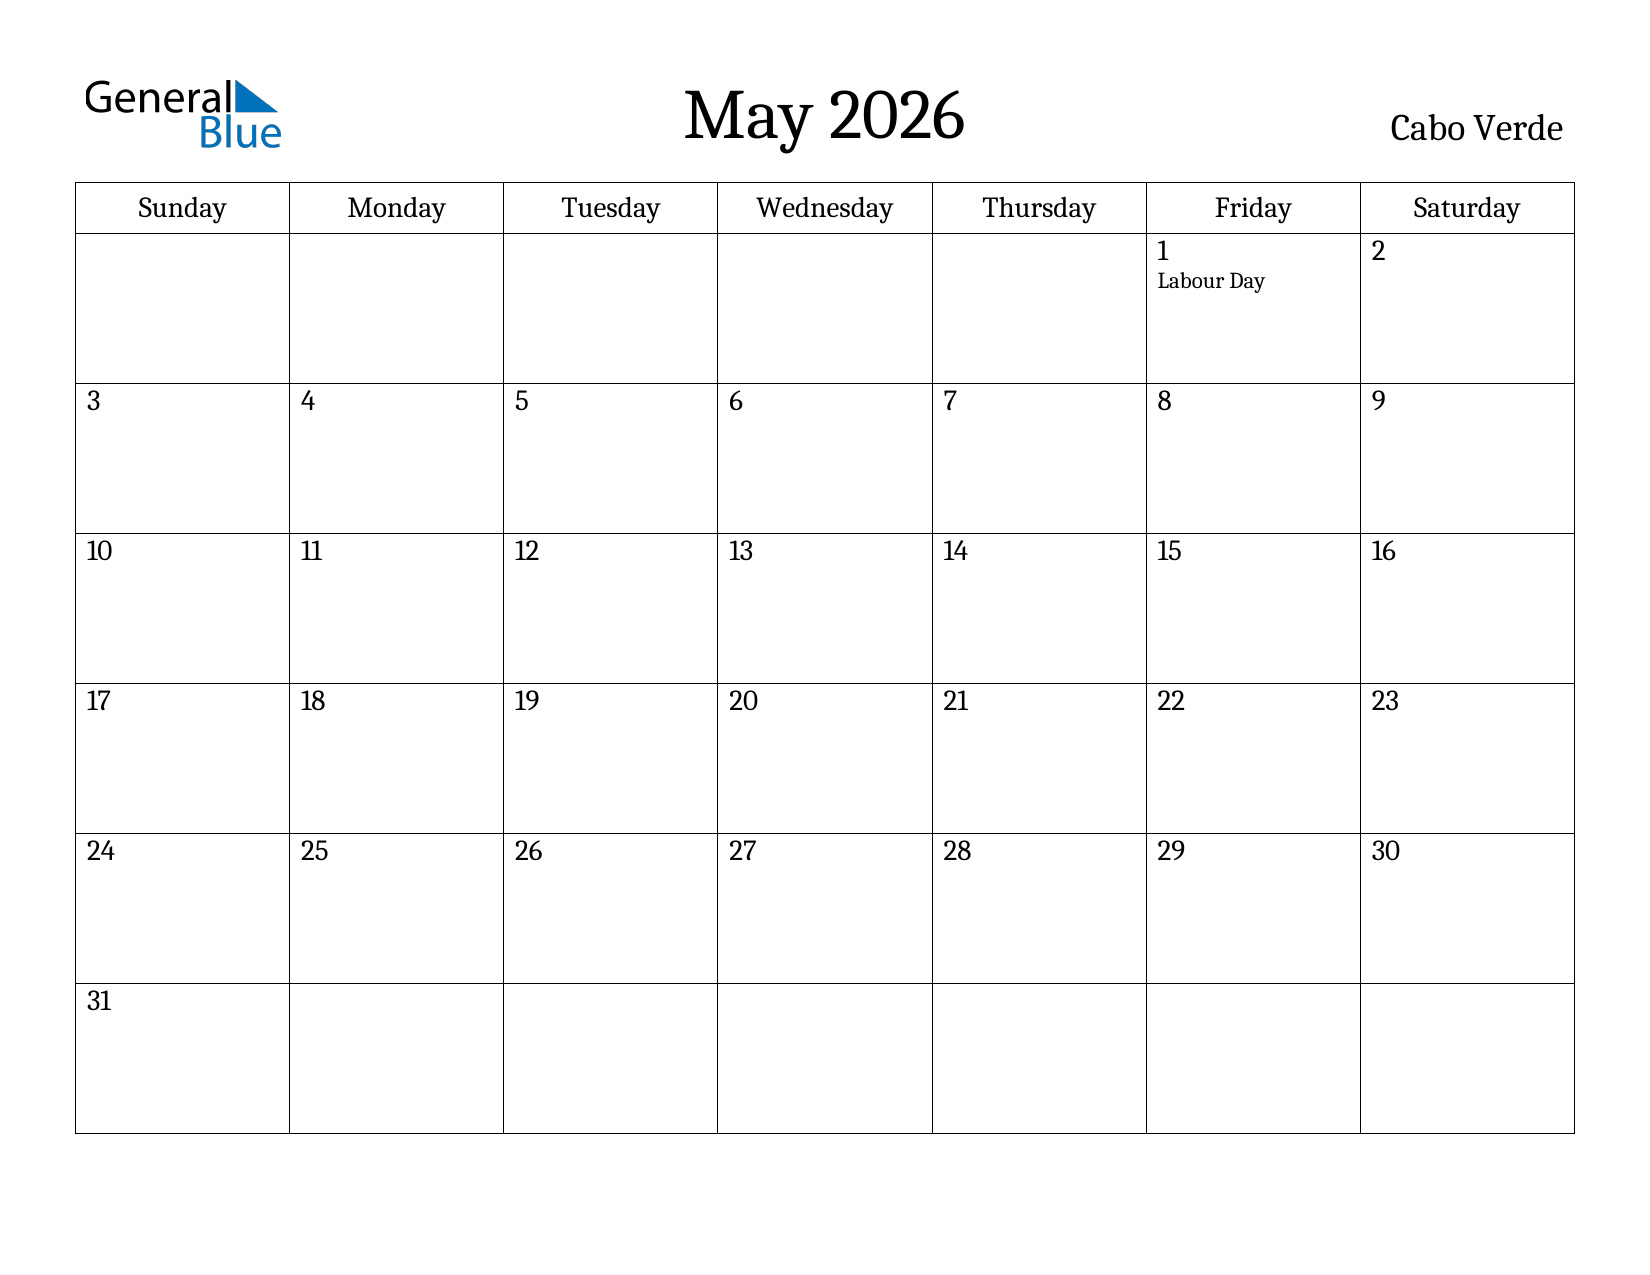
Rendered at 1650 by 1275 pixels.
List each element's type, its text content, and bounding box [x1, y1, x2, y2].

table_cell [1361, 984, 1574, 1017]
table_cell 24 [76, 834, 289, 867]
table_cell 23 [1361, 684, 1574, 717]
table_cell [504, 417, 717, 533]
table_cell [933, 1018, 1146, 1133]
table_cell [933, 567, 1146, 683]
table_cell [933, 267, 1146, 383]
table_cell [1147, 1018, 1360, 1133]
table_cell [504, 1018, 717, 1133]
table_cell [1147, 417, 1360, 533]
table_cell 3 [76, 384, 289, 417]
table_cell [1147, 868, 1360, 983]
table_cell [1147, 717, 1360, 833]
table_cell 19 [504, 684, 717, 717]
table_cell [718, 984, 932, 1017]
table_cell [290, 567, 503, 683]
table_cell Wednesday [718, 183, 932, 233]
table_cell 4 [290, 384, 503, 417]
table_cell [1361, 267, 1574, 383]
table_header Cabo Verde [1146, 75, 1574, 182]
table_cell [1361, 868, 1574, 983]
table_header [76, 75, 503, 182]
table_cell 15 [1147, 534, 1360, 567]
table_cell 27 [718, 834, 932, 867]
table_cell 29 [1147, 834, 1360, 867]
table_cell 5 [504, 384, 717, 417]
table_cell [290, 984, 503, 1017]
table_cell 25 [290, 834, 503, 867]
table_cell 16 [1361, 534, 1574, 567]
table_cell 12 [504, 534, 717, 567]
table_cell 10 [76, 534, 289, 567]
table_cell [76, 567, 289, 683]
table_cell [933, 417, 1146, 533]
table_cell 28 [933, 834, 1146, 867]
table_cell 31 [76, 984, 289, 1017]
table_cell Labour Day [1147, 267, 1360, 383]
table_cell 1 [1147, 234, 1360, 267]
table_cell 30 [1361, 834, 1574, 867]
table_cell 9 [1361, 384, 1574, 417]
table_cell [1147, 567, 1360, 683]
picture [86, 80, 281, 148]
table_cell Friday [1147, 183, 1360, 233]
table_cell [504, 267, 717, 383]
table_cell 14 [933, 534, 1146, 567]
table_cell Monday [290, 183, 503, 233]
table_cell 21 [933, 684, 1146, 717]
table_cell [718, 267, 932, 383]
table_cell [290, 717, 503, 833]
table_cell [718, 868, 932, 983]
table_header May 2026 [504, 75, 1146, 182]
table_cell 11 [290, 534, 503, 567]
table_cell [718, 1018, 932, 1133]
table_cell [504, 234, 717, 267]
table_cell [290, 234, 503, 267]
table_cell [504, 984, 717, 1017]
table_cell [290, 868, 503, 983]
table_cell [718, 717, 932, 833]
table_cell 8 [1147, 384, 1360, 417]
table_cell 13 [718, 534, 932, 567]
table_cell [76, 717, 289, 833]
table_cell [718, 567, 932, 683]
table_cell Sunday [76, 183, 289, 233]
table_cell [718, 417, 932, 533]
table_cell [76, 234, 289, 267]
table_cell [933, 868, 1146, 983]
table_cell 26 [504, 834, 717, 867]
table_cell [1361, 417, 1574, 533]
table_cell [933, 717, 1146, 833]
table_cell [290, 1018, 503, 1133]
table_cell [718, 234, 932, 267]
table_cell [933, 984, 1146, 1017]
table_cell [290, 267, 503, 383]
table_cell [1147, 984, 1360, 1017]
table_cell [504, 717, 717, 833]
table_cell Saturday [1361, 183, 1574, 233]
table_cell 20 [718, 684, 932, 717]
table_cell [504, 868, 717, 983]
table_cell [76, 267, 289, 383]
table_cell Tuesday [504, 183, 717, 233]
table_cell [76, 417, 289, 533]
table_cell 17 [76, 684, 289, 717]
table_cell [933, 234, 1146, 267]
table_cell 7 [933, 384, 1146, 417]
table_cell [1361, 1018, 1574, 1133]
table_cell [76, 1018, 289, 1133]
table_cell [1361, 717, 1574, 833]
table_cell 6 [718, 384, 932, 417]
table_cell Thursday [933, 183, 1146, 233]
table_cell [504, 567, 717, 683]
table_cell 18 [290, 684, 503, 717]
table_cell [290, 417, 503, 533]
table_cell 22 [1147, 684, 1360, 717]
table_cell [76, 868, 289, 983]
table_cell [1361, 567, 1574, 683]
table_cell 2 [1361, 234, 1574, 267]
